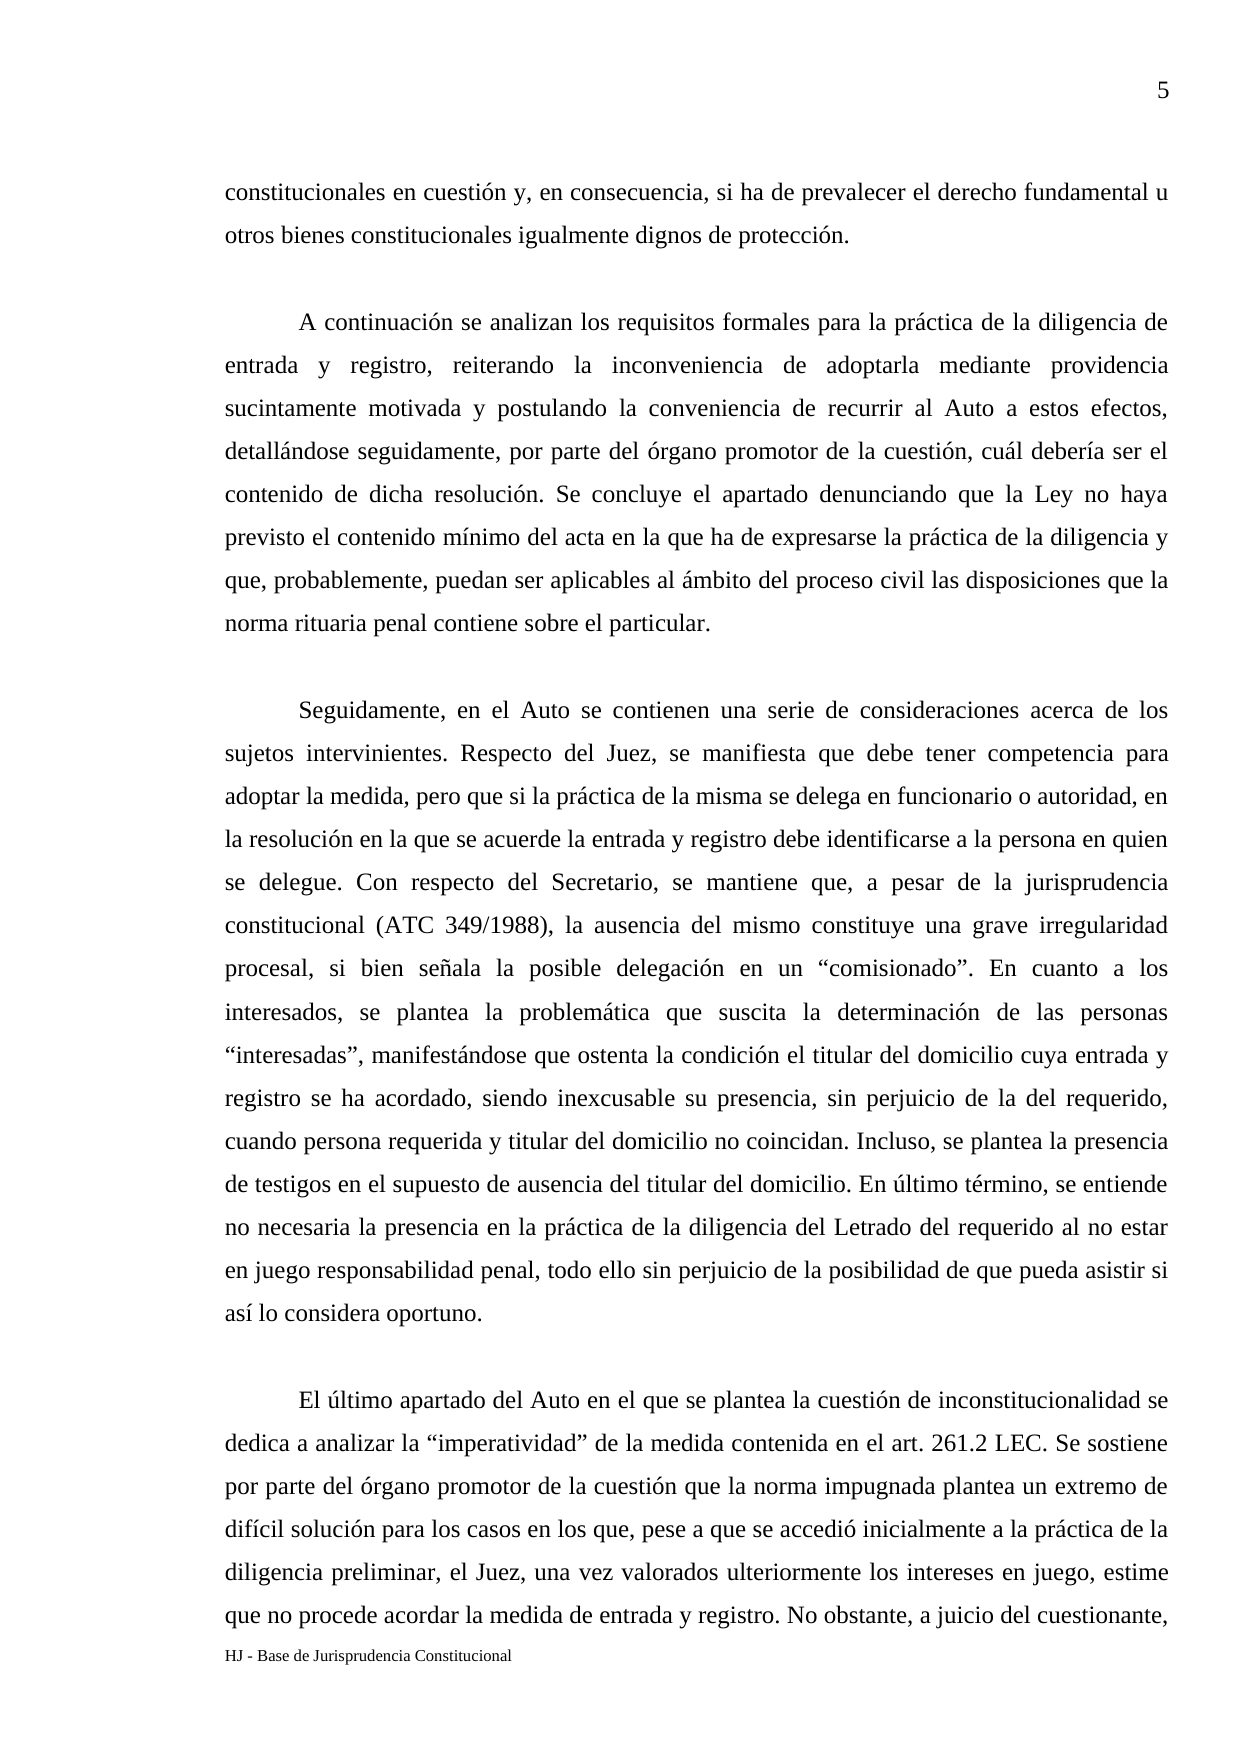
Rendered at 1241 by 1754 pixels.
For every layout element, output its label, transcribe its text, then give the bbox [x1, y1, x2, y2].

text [224, 1385, 1169, 1629]
text Seguidamente, en el Auto se contienen una serie de consideraciones acerca de los sujetos intervinientes. Respecto del Juez, se manifiesta que debe tener competencia para adoptar la medida, pero que si la práctica de la misma se delega en funcionario o autoridad, en la resolución en la que se acuerde la entrada y registro debe identificarse a la persona en quien se delegue. Con respecto del Secretario, se mantiene que, a pesar de la jurisprudencia constitucional (ATC 349/1988), la ausencia del mismo constituye una grave irregularidad procesal, si bien señala la posible delegación en un “comisionado”. En cuanto a los interesados, se plantea la problemática que suscita la determinación de las personas “interesadas”, manifestándose que ostenta la condición el titular del domicilio cuya entrada y registro se ha acordado, siendo inexcusable su presencia, sin perjuicio de la del requerido, cuando persona requerida y titular del domicilio no coincidan. Incluso, se plantea la presencia de testigos en el supuesto de ausencia del titular del domicilio. En último término, se entiende no necesaria la presencia en la práctica de la diligencia del Letrado del requerido al no estar en juego responsabilidad penal, todo ello sin perjuicio de la posibilidad de que pueda asistir si así lo considera oportuno. [224, 695, 1169, 1327]
text A continuación se analizan los requisitos formales para la práctica de la diligencia de entrada y registro, reiterando la inconveniencia de adoptarla mediante providencia sucintamente motivada y postulando la conveniencia de recurrir al Auto a estos efectos, detallándose seguidamente, por parte del órgano promotor de la cuestión, cuál debería ser el contenido de dicha resolución. Se concluye el apartado denunciando que la Ley no haya previsto el contenido mínimo del acta en la que ha de expresarse la práctica de la diligencia y que, probablemente, puedan ser aplicables al ámbito del proceso civil las disposiciones que la norma rituaria penal contiene sobre el particular. [224, 307, 1169, 637]
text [224, 177, 1169, 249]
